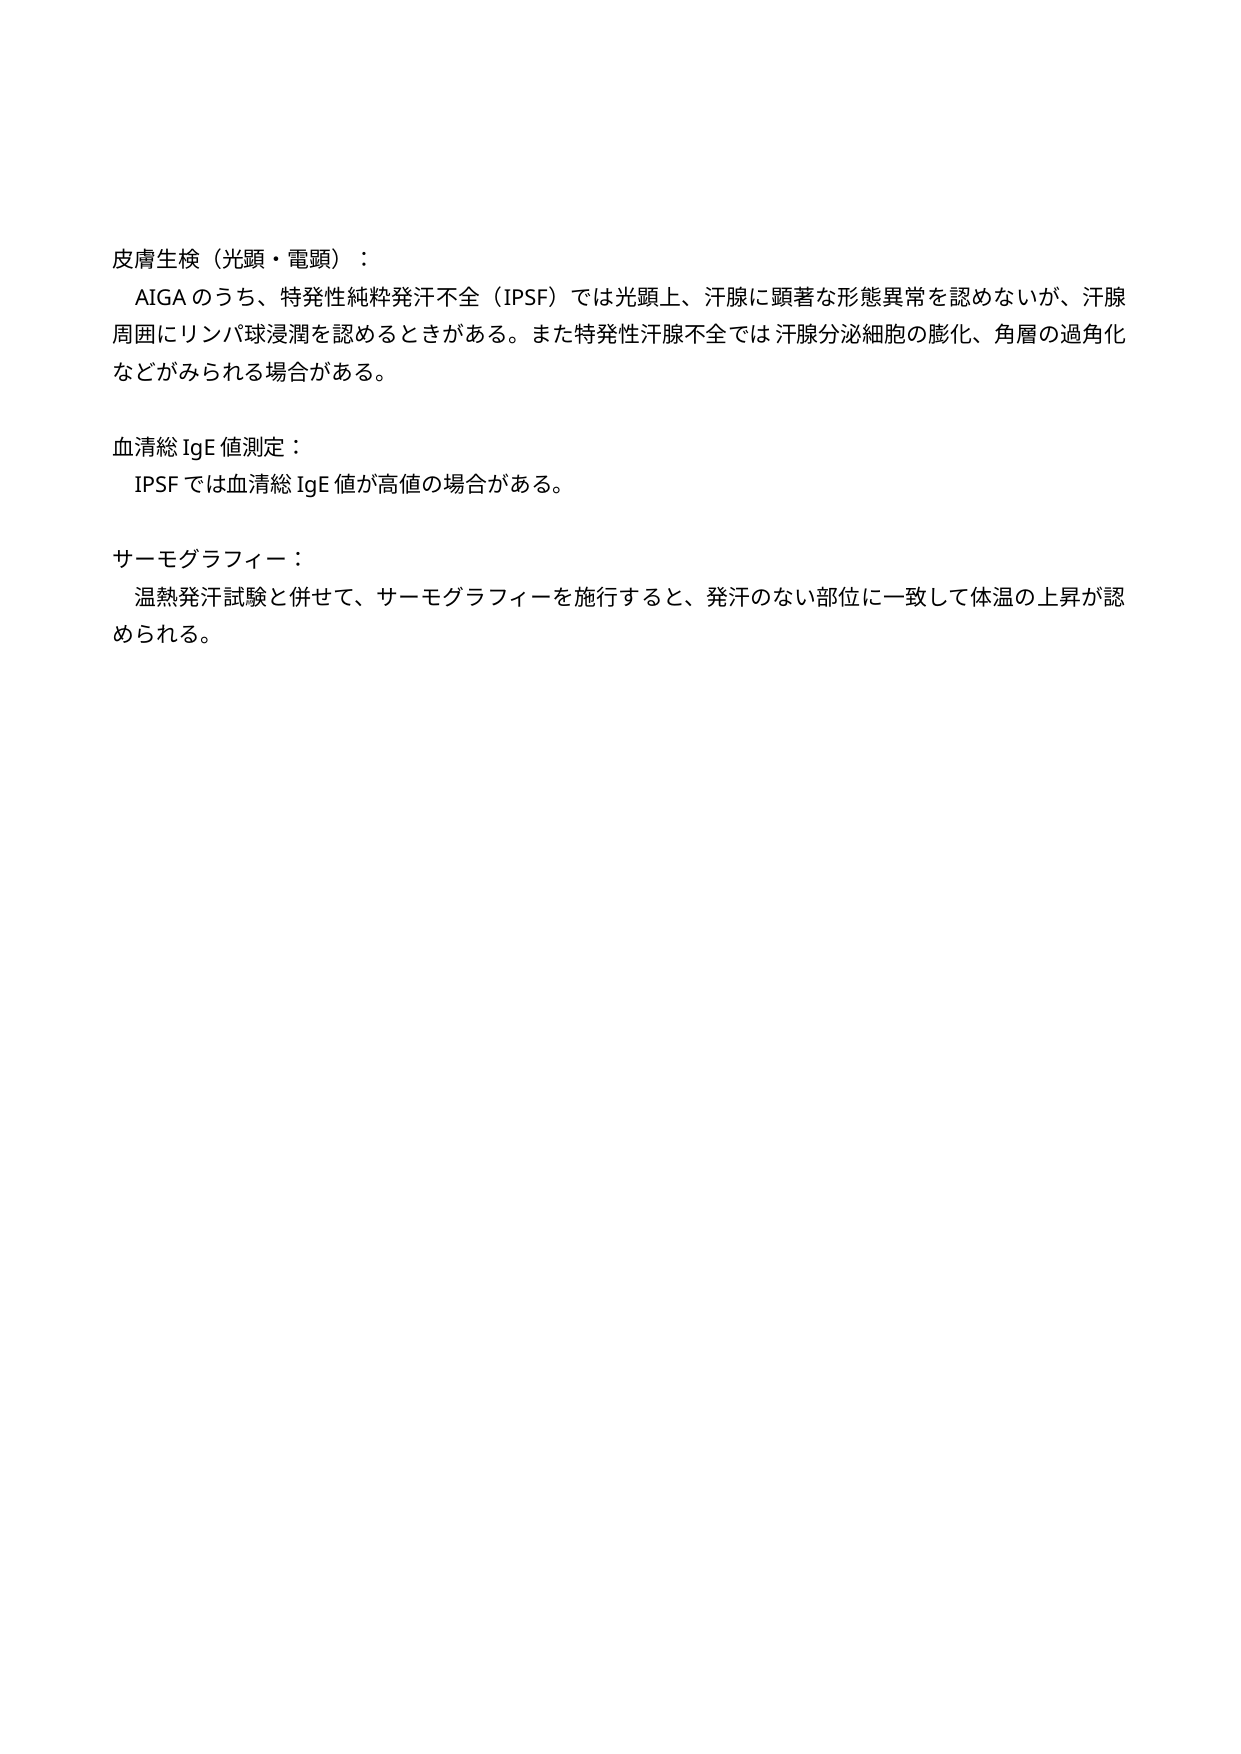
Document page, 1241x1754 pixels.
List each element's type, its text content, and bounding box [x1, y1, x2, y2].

text AIGAのうち、特発性純粋発汗不全（IPSF）では光顕上、汗腺に顕著な形態異常を認めないが、汗腺周囲にリンパ球浸潤を認めるときがある。また特発性汗腺不全では汗腺分泌細胞の膨化、角層の過角化などがみられる場合がある。 [112, 277, 1128, 389]
text IPSFでは血清総IgE値が高値の場合がある。 [112, 464, 1128, 502]
text サーモグラフィー： [112, 539, 1128, 577]
text 温熱発汗試験と併せて、サーモグラフィーを施行すると、発汗のない部位に一致して体温の上昇が認められる。 [112, 577, 1128, 652]
text 血清総IgE値測定： [112, 427, 1128, 464]
text 皮膚生検（光顕・電顕）： [112, 239, 1128, 277]
